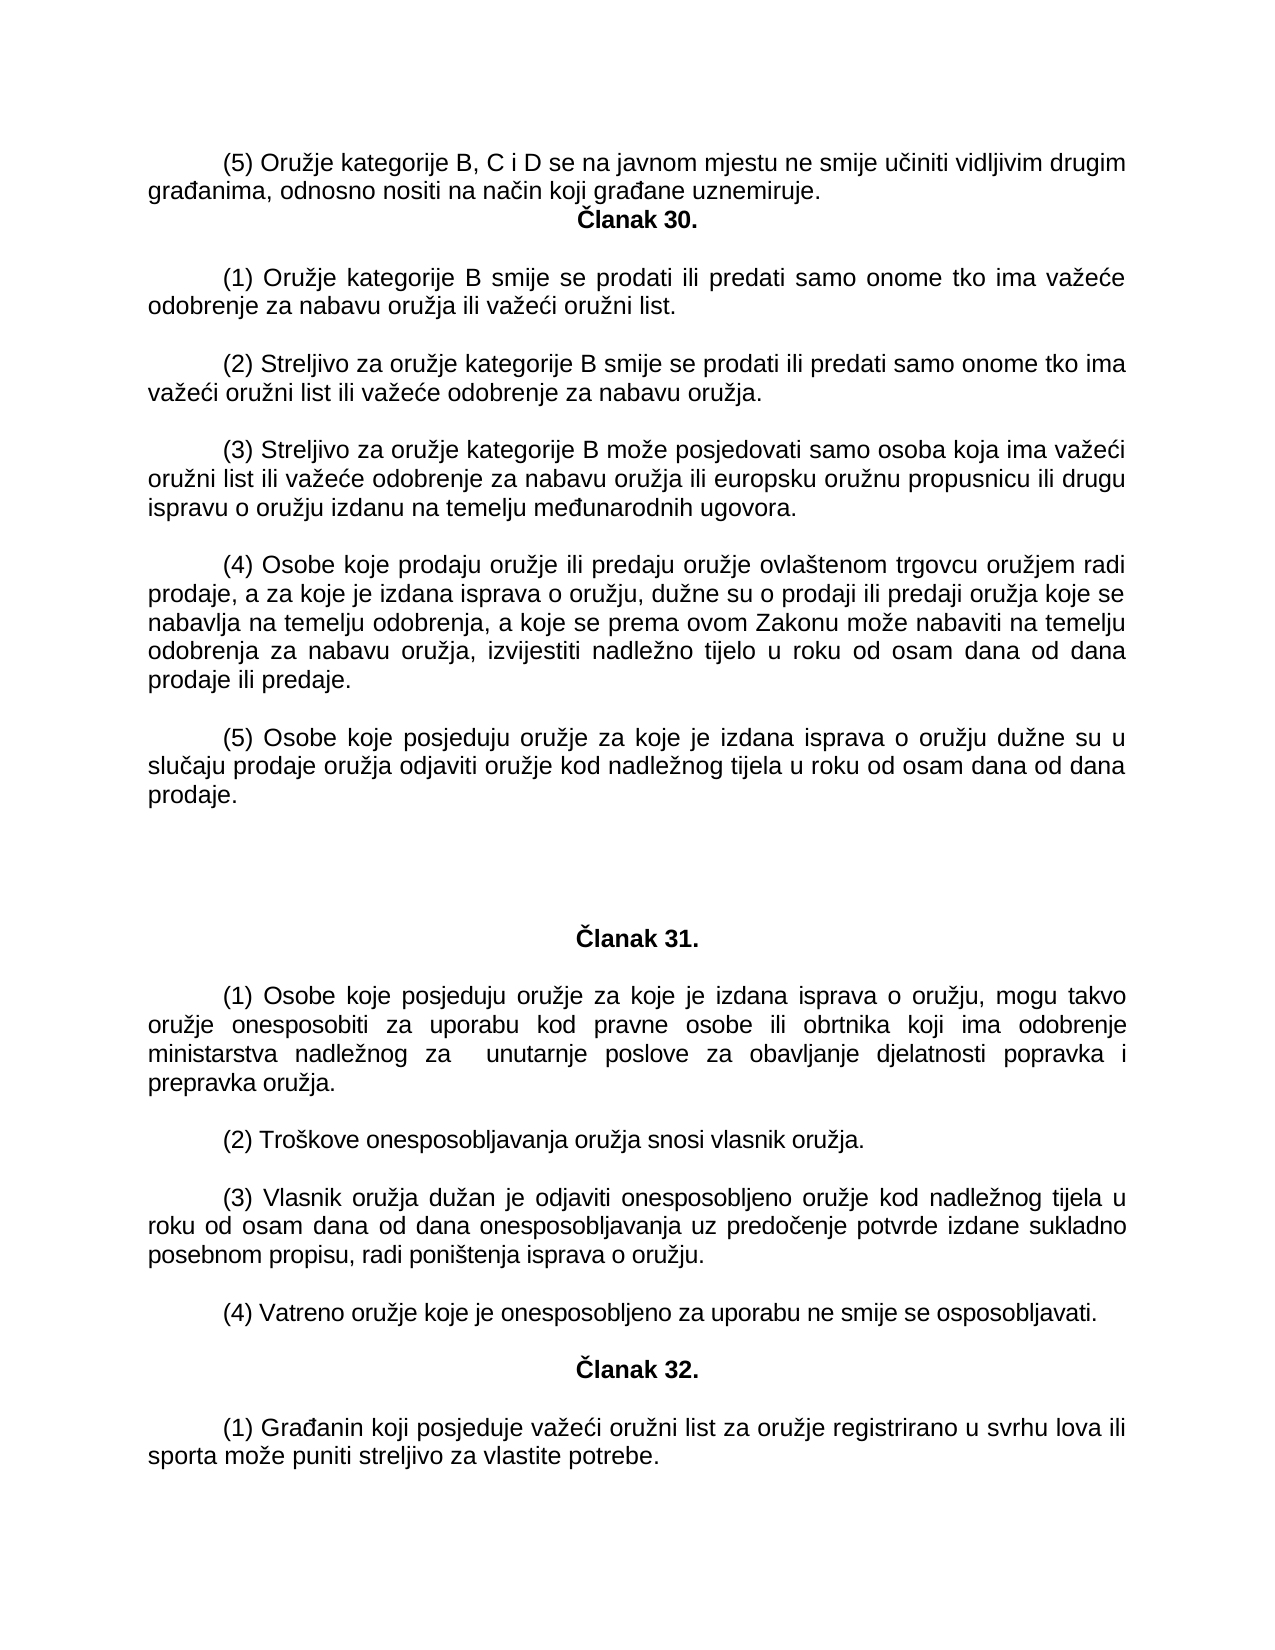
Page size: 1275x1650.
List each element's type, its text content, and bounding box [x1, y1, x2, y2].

text Članak 31. [148, 924, 1127, 953]
text Članak 32. [148, 1355, 1127, 1384]
text (1) Osobe koje posjeduju oružje za koje je izdana isprava o oružju, mogu takvo oružje onesposobiti za uporabu kod pravne osobe ili obrtnika koji ima odobrenje ministarstva nadležnog za unutarnje poslove za obavljanje djelatnosti popravka i prepravka oružja. [148, 981, 1127, 1096]
text (3) Streljivo za oružje kategorije B može posjedovati samo osoba koja ima važeći oružni list ili važeće odobrenje za nabavu oružja ili europsku oružnu propusnicu ili drugu ispravu o oružju izdanu na temelju međunarodnih ugovora. [148, 435, 1127, 521]
text (5) Oružje kategorije B, C i D se na javnom mjestu ne smije učiniti vidljivim drugim građanima, odnosno nositi na način koji građane uznemiruje. [148, 148, 1127, 205]
text (4) Vatreno oružje koje je onesposobljeno za uporabu ne smije se osposobljavati. [148, 1298, 1127, 1326]
text (2) Troškove onesposobljavanja oružja snosi vlasnik oružja. [148, 1125, 1127, 1154]
text (1) Oružje kategorije B smije se prodati ili predati samo onome tko ima važeće odobrenje za nabavu oružja ili važeći oružni list. [148, 263, 1127, 320]
text (5) Osobe koje posjeduju oružje za koje je izdana isprava o oružju dužne su u slučaju prodaje oružja odjaviti oružje kod nadležnog tijela u roku od osam dana od dana prodaje. [148, 723, 1127, 809]
text (4) Osobe koje prodaju oružje ili predaju oružje ovlaštenom trgovcu oružjem radi prodaje, a za koje je izdana isprava o oružju, dužne su o prodaji ili predaji oružja koje se nabavlja na temelju odobrenja, a koje se prema ovom Zakonu može nabaviti na temelju odobrenja za nabavu oružja, izvijestiti nadležno tijelo u roku od osam dana od dana prodaje ili predaje. [148, 550, 1127, 694]
text Članak 30. [148, 205, 1127, 234]
text (3) Vlasnik oružja dužan je odjaviti onesposobljeno oružje kod nadležnog tijela u roku od osam dana od dana onesposobljavanja uz predočenje potvrde izdane sukladno posebnom propisu, radi poništenja isprava o oružju. [148, 1183, 1127, 1269]
text (1) Građanin koji posjeduje važeći oružni list za oružje registrirano u svrhu lova ili sporta može puniti streljivo za vlastite potrebe. [148, 1413, 1127, 1470]
text (2) Streljivo za oružje kategorije B smije se prodati ili predati samo onome tko ima važeći oružni list ili važeće odobrenje za nabavu oružja. [148, 349, 1127, 406]
